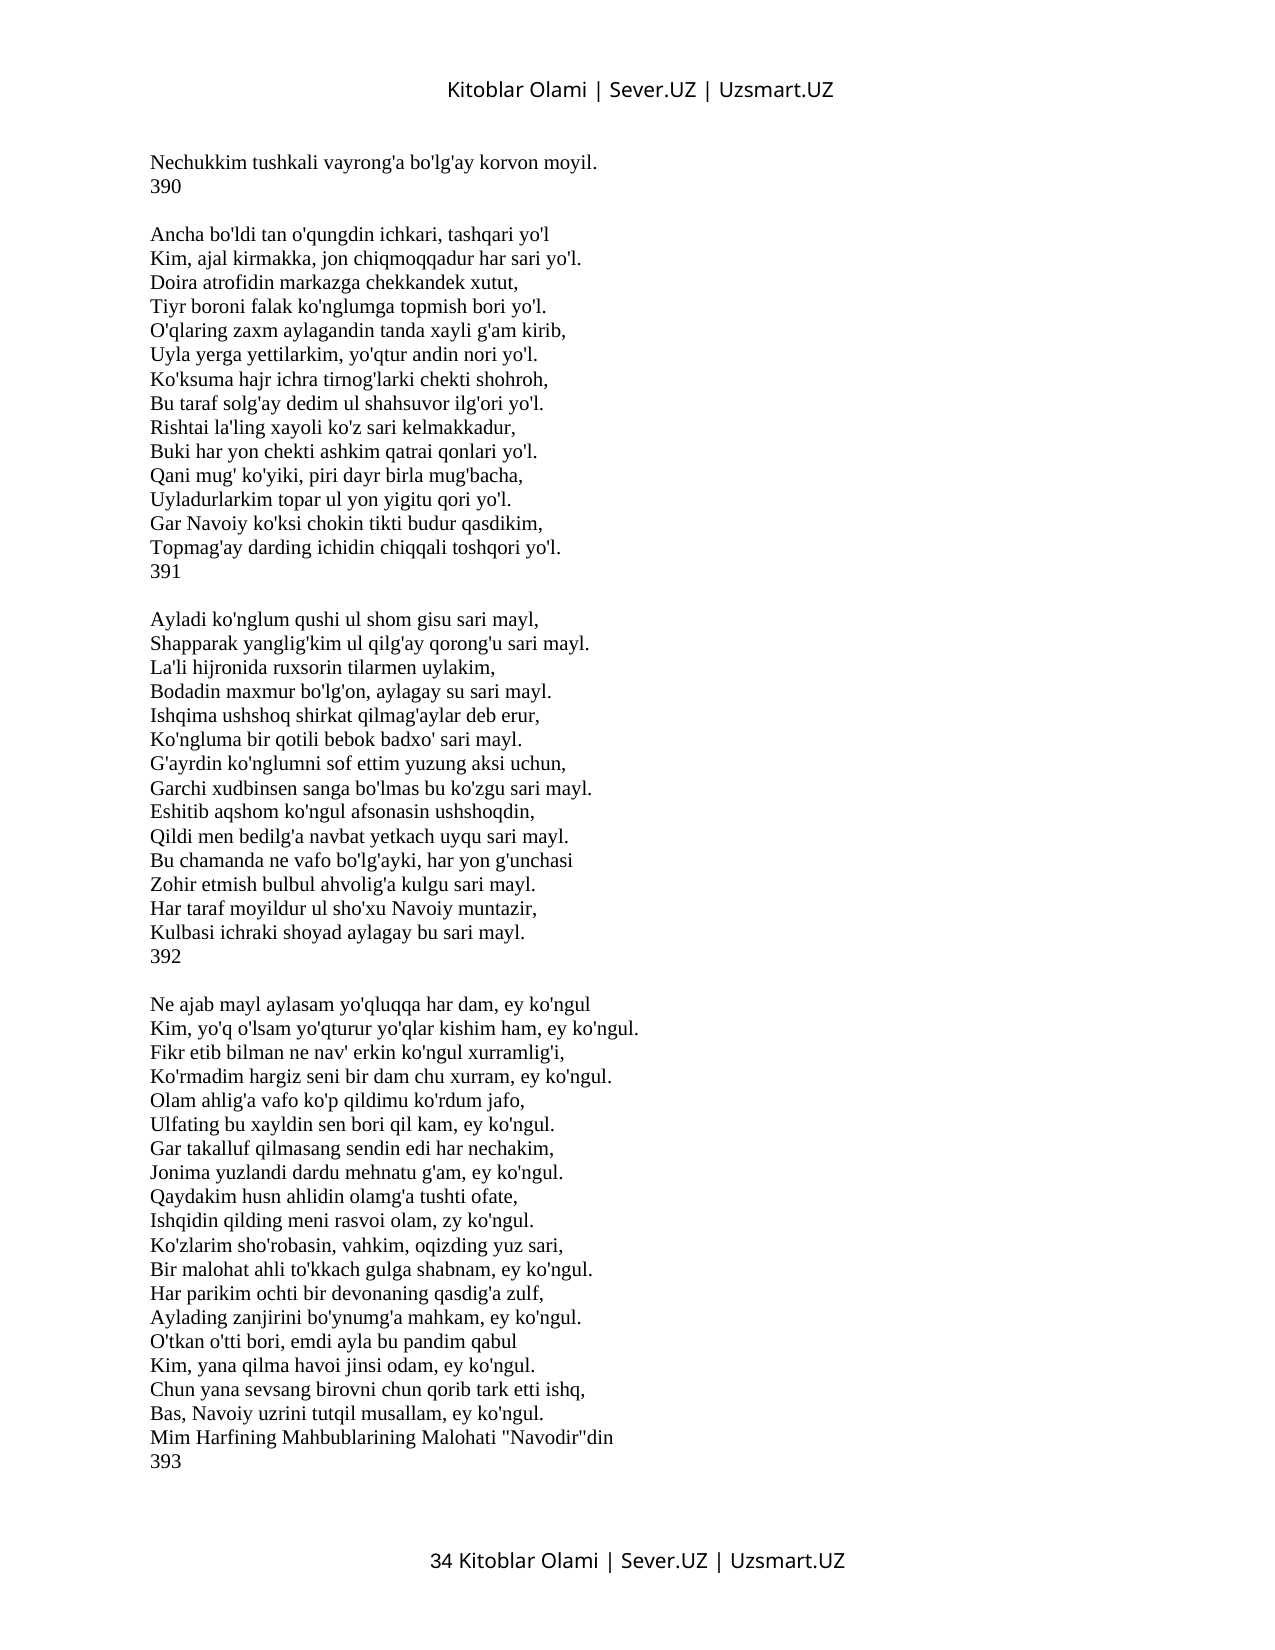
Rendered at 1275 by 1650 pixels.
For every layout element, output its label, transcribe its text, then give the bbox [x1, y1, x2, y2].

text Qani mug' ko'yiki, piri dayr birla mug'bacha, [150, 463, 1125, 487]
text Ko'ksuma hajr ichra tirnog'larki chekti shohroh, [150, 366, 1125, 391]
text Ne ajab mayl aylasam yo'qluqqa har dam, ey ko'ngul [150, 992, 1125, 1016]
text 393 [150, 1449, 1125, 1473]
text Qaydakim husn ahlidin olamg'a tushti ofate, [150, 1184, 1125, 1208]
text Bas, Navoiy uzrini tutqil musallam, ey ko'ngul. [150, 1401, 1125, 1425]
text Ko'rmadim hargiz seni bir dam chu xurram, ey ko'ngul. [150, 1064, 1125, 1088]
text Tiyr boroni falak ko'nglumga topmish bori yo'l. [150, 294, 1125, 318]
text Kim, yana qilma havoi jinsi odam, ey ko'ngul. [150, 1353, 1125, 1377]
text Zohir etmish bulbul ahvolig'a kulgu sari mayl. [150, 872, 1125, 896]
text O'tkan o'tti bori, emdi ayla bu pandim qabul [150, 1329, 1125, 1353]
text Har taraf moyildur ul sho'xu Navoiy muntazir, [150, 896, 1125, 920]
text Aylading zanjirini bo'ynumg'a mahkam, ey ko'ngul. [150, 1305, 1125, 1329]
text Jonima yuzlandi dardu mehnatu g'am, ey ko'ngul. [150, 1160, 1125, 1184]
text Shapparak yanglig'kim ul qilg'ay qorong'u sari mayl. [150, 631, 1125, 655]
text Olam ahlig'a vafo ko'p qildimu ko'rdum jafo, [150, 1088, 1125, 1112]
text Bir malohat ahli to'kkach gulga shabnam, ey ko'ngul. [150, 1257, 1125, 1281]
text Rishtai la'ling xayoli ko'z sari kelmakkadur, [150, 414, 1125, 439]
text La'li hijronida ruxsorin tilarmen uylakim, [150, 655, 1125, 679]
text Uyladurlarkim topar ul yon yigitu qori yo'l. [150, 487, 1125, 511]
text Eshitib aqshom ko'ngul afsonasin ushshoqdin, [150, 799, 1125, 823]
text Ishqima ushshoq shirkat qilmag'aylar deb erur, [150, 703, 1125, 727]
text Har parikim ochti bir devonaning qasdig'a zulf, [150, 1281, 1125, 1305]
text Bu chamanda ne vafo bo'lg'ayki, har yon g'unchasi [150, 848, 1125, 872]
text Ayladi ko'nglum qushi ul shom gisu sari mayl, [150, 607, 1125, 631]
text O'qlaring zaxm aylagandin tanda xayli g'am kirib, [150, 318, 1125, 342]
text Gar Navoiy ko'ksi chokin tikti budur qasdikim, [150, 511, 1125, 535]
text 390 [150, 174, 1125, 198]
text Kulbasi ichraki shoyad aylagay bu sari mayl. [150, 920, 1125, 944]
text Buki har yon chekti ashkim qatrai qonlari yo'l. [150, 439, 1125, 463]
text Bodadin maxmur bo'lg'on, aylagay su sari mayl. [150, 679, 1125, 703]
text 391 [150, 559, 1125, 583]
text Ancha bo'ldi tan o'qungdin ichkari, tashqari yo'l [150, 222, 1125, 246]
text Ko'ngluma bir qotili bebok badxo' sari mayl. [150, 727, 1125, 751]
text Bu taraf solg'ay dedim ul shahsuvor ilg'ori yo'l. [150, 391, 1125, 414]
text G'ayrdin ko'nglumni sof ettim yuzung aksi uchun, [150, 751, 1125, 775]
text Garchi xudbinsen sanga bo'lmas bu ko'zgu sari mayl. [150, 775, 1125, 799]
text Mim Harfining Mahbublarining Malohati "Navodir"din [150, 1425, 1125, 1449]
text Ulfating bu xayldin sen bori qil kam, ey ko'ngul. [150, 1112, 1125, 1136]
text Ko'zlarim sho'robasin, vahkim, oqizding yuz sari, [150, 1232, 1125, 1257]
text Fikr etib bilman ne nav' erkin ko'ngul xurramlig'i, [150, 1040, 1125, 1064]
text Gar takalluf qilmasang sendin edi har nechakim, [150, 1136, 1125, 1160]
text Topmag'ay darding ichidin chiqqali toshqori yo'l. [150, 535, 1125, 559]
text Ishqidin qilding meni rasvoi olam, zy ko'ngul. [150, 1208, 1125, 1232]
text Kim, yo'q o'lsam yo'qturur yo'qlar kishim ham, ey ko'ngul. [150, 1016, 1125, 1040]
text Chun yana sevsang birovni chun qorib tark etti ishq, [150, 1377, 1125, 1401]
text Uyla yerga yettilarkim, yo'qtur andin nori yo'l. [150, 342, 1125, 366]
text Qildi men bedilg'a navbat yetkach uyqu sari mayl. [150, 823, 1125, 848]
text 392 [150, 944, 1125, 968]
text Nechukkim tushkali vayrong'a bo'lg'ay korvon moyil. [150, 150, 1125, 174]
text Doira atrofidin markazga chekkandek xutut, [150, 270, 1125, 294]
text Kim, ajal kirmakka, jon chiqmoqqadur har sari yo'l. [150, 246, 1125, 270]
